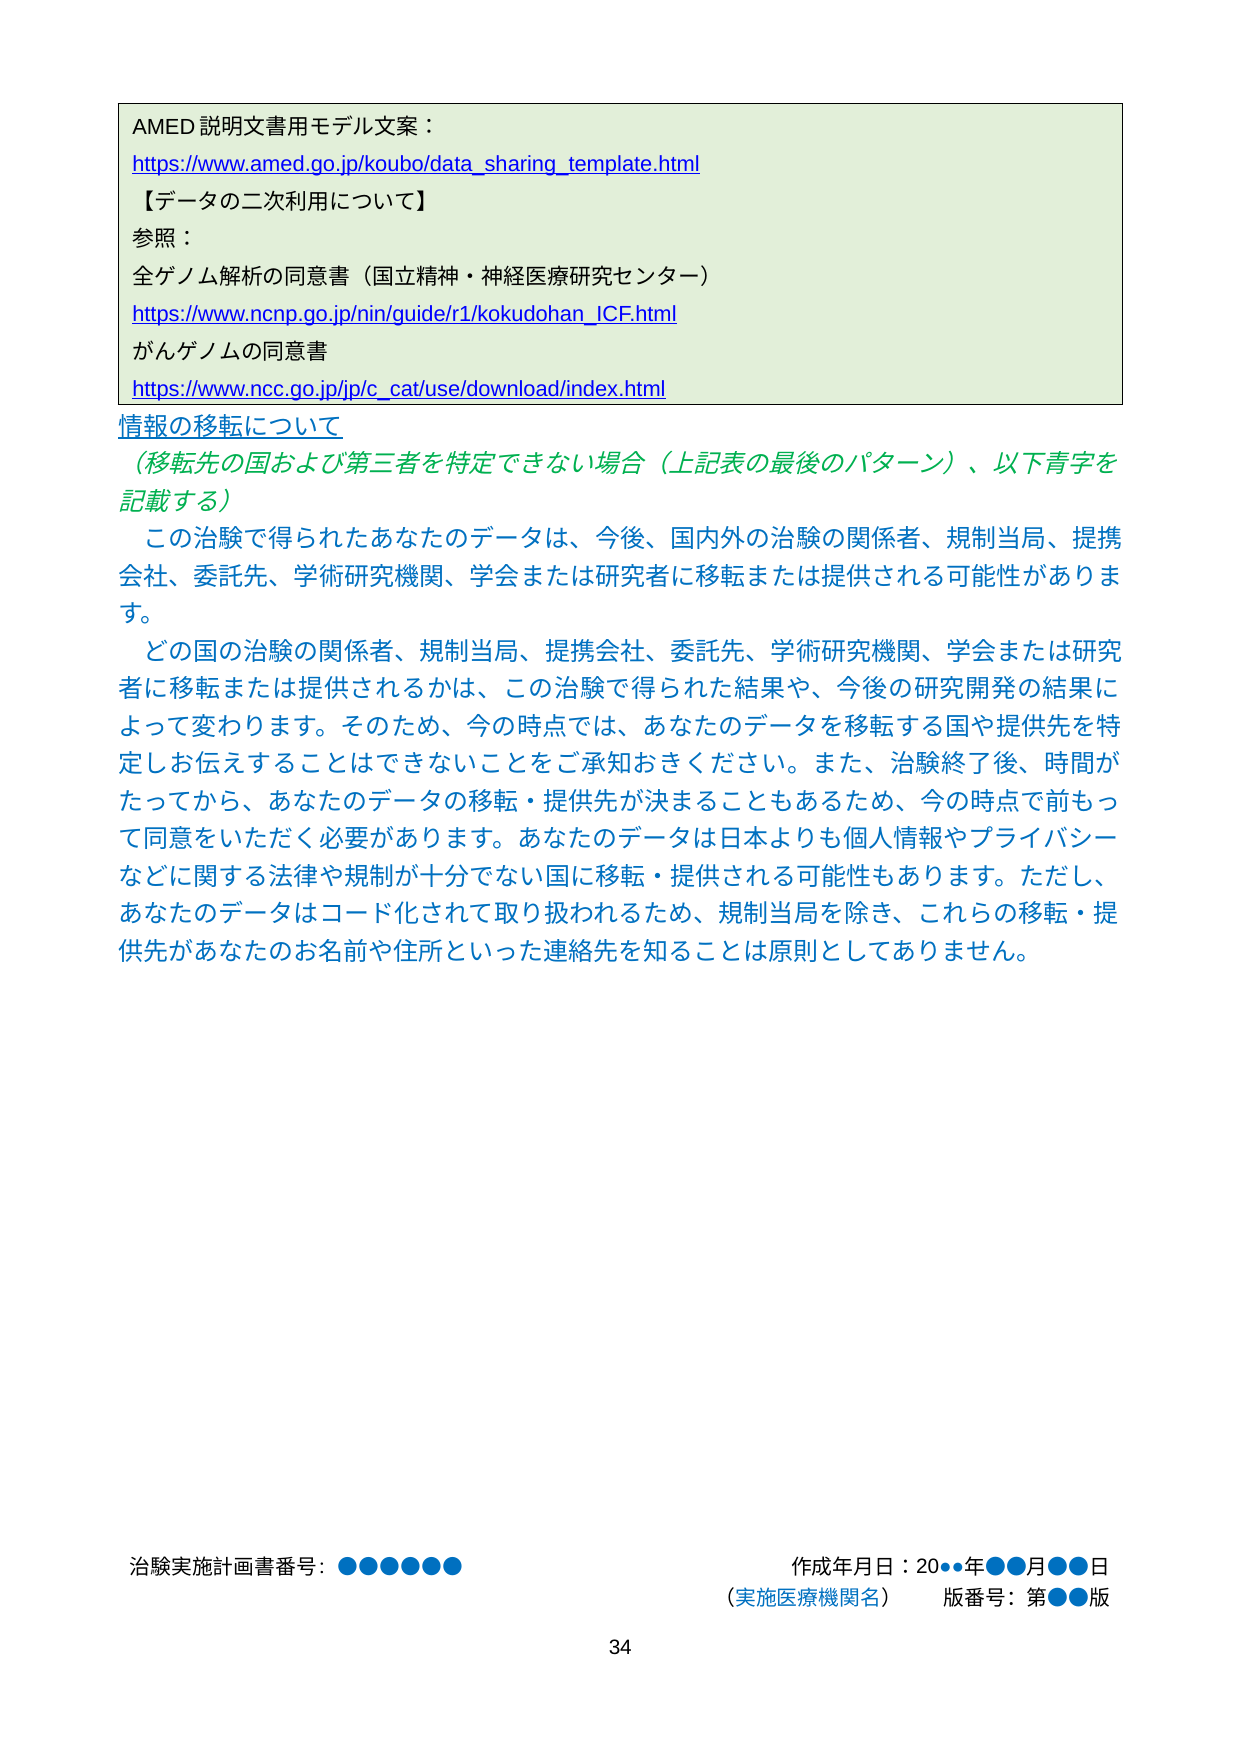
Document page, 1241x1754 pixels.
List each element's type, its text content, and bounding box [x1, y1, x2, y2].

text 情報の移転について [118, 405, 1122, 443]
text どの国の治験の関係者、規制当局、提携会社、委託先、学術研究機関、学会または研究者に移転または提供されるかは、この治験で得られた結果や、今後の研究開発の結果によって変わります。そのため、今の時点では、あなたのデータを移転する国や提供先を特定しお伝えすることはできないことをご承知おきください。また、治験終了後、時間がたってから、あなたのデータの移転・提供先が決まることもあるため、今の時点で前もって同意をいただく必要があります。あなたのデータは日本よりも個人情報やプライバシーなどに関する法律や規制が十分でない国に移転・提供される可能性もあります。ただし、あなたのデータはコード化されて取り扱われるため、規制当局を除き、これらの移転・提供先があなたのお名前や住所といった連絡先を知ることは原則としてありません。 [118, 630, 1122, 968]
text （移転先の国および第三者を特定できない場合（上記表の最後のパターン）、以下青字を記載する） [118, 443, 1122, 518]
text この治験で得られたあなたのデータは、今後、国内外の治験の関係者、規制当局、提携会社、委託先、学術研究機関、学会または研究者に移転または提供される可能性があります。 [118, 518, 1122, 630]
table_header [119, 104, 1122, 404]
